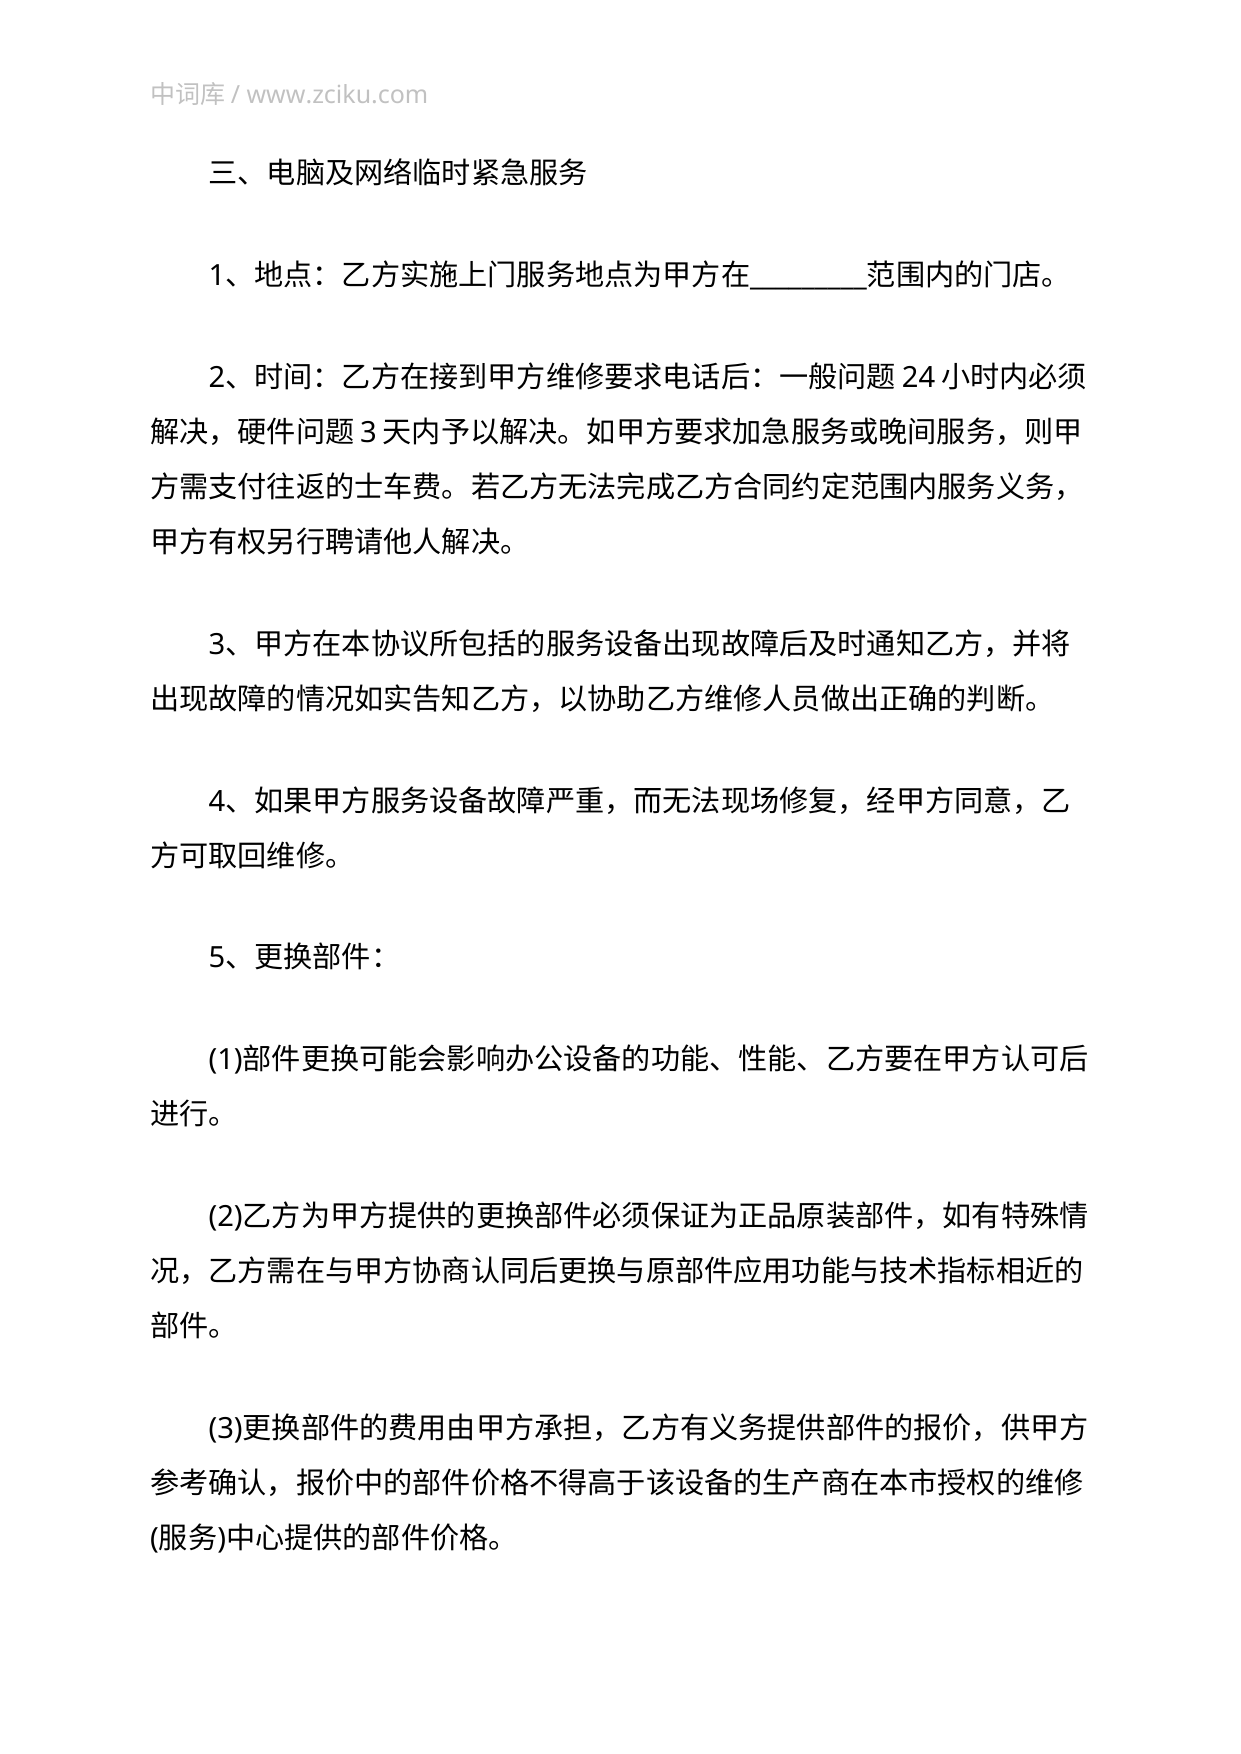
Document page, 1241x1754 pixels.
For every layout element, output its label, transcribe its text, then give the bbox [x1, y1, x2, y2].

text 5、更换部件： [150, 934, 1090, 976]
text (1)部件更换可能会影响办公设备的功能、性能、乙方要在甲方认可后进行。 [150, 1036, 1090, 1133]
text 4、如果甲方服务设备故障严重，而无法现场修复，经甲方同意，乙方可取回维修。 [150, 777, 1090, 874]
text 3、甲方在本协议所包括的服务设备出现故障后及时通知乙方，并将出现故障的情况如实告知乙方，以协助乙方维修人员做出正确的判断。 [150, 620, 1090, 718]
text 2、时间：乙方在接到甲方维修要求电话后：一般问题24小时内必须解决，硬件问题3天内予以解决。如甲方要求加急服务或晚间服务，则甲方需支付往返的士车费。若乙方无法完成乙方合同约定范围内服务义务，甲方有权另行聘请他人解决。 [150, 354, 1090, 561]
text (3)更换部件的费用由甲方承担，乙方有义务提供部件的报价，供甲方参考确认，报价中的部件价格不得高于该设备的生产商在本市授权的维修(服务)中心提供的部件价格。 [150, 1404, 1090, 1557]
text 三、电脑及网络临时紧急服务 [150, 150, 1090, 192]
text 1、地点：乙方实施上门服务地点为甲方在_________范围内的门店。 [150, 252, 1090, 294]
text (2)乙方为甲方提供的更换部件必须保证为正品原装部件，如有特殊情况，乙方需在与甲方协商认同后更换与原部件应用功能与技术指标相近的部件。 [150, 1193, 1090, 1345]
